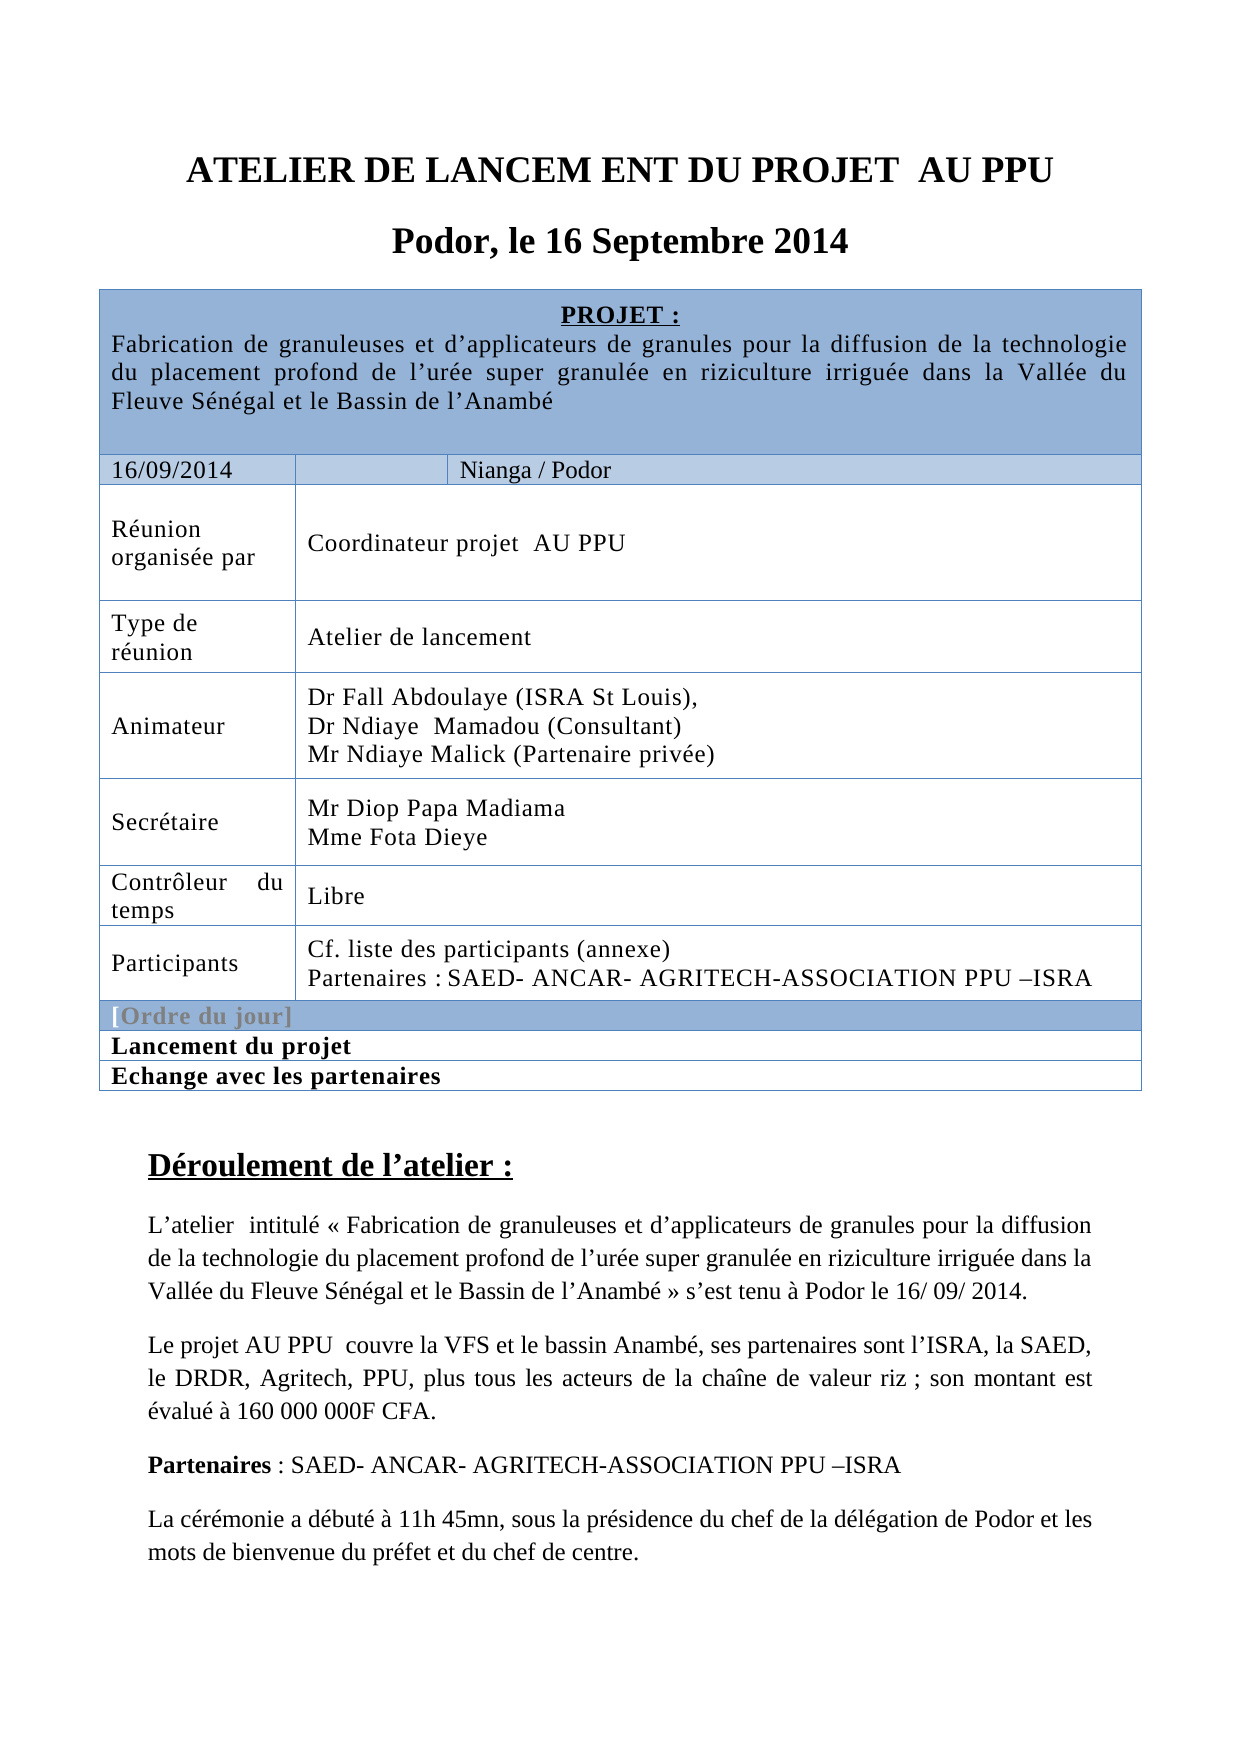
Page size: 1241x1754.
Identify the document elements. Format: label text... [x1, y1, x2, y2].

table_cell Coordinateur projet AU PPU [296, 485, 1141, 600]
table_cell [296, 455, 447, 484]
table_cell Animateur [100, 673, 295, 777]
table_cell Cf. liste des participants (annexe) Partenaires : SAED- ANCAR- AGRITECH-ASSOCIATION PPU –ISRA [296, 926, 1141, 1000]
text ATELIER DE LANCEM ENT DU PROJET AU PPU [148, 148, 1093, 191]
text Le projet AU PPU couvre la VFS et le bassin Anambé, ses partenaires sont l’ISRA, la SAED, le DRDR, Agritech, PPU, plus tous les acteurs de la chaîne de valeur riz ; son montant est évalué à 160 000 000F CFA. [148, 1330, 1093, 1425]
text Podor, le 16 Septembre 2014 [148, 218, 1093, 261]
text La cérémonie a débuté à 11h 45mn, sous la présidence du chef de la délégation de Podor et les mots de bienvenue du préfet et du chef de centre. [148, 1504, 1093, 1565]
table_cell Type de réunion [100, 601, 295, 672]
table_header PROJET : Fabrication de granuleuses et d’applicateurs de granules pour la diffusion de la technologie du placement profond de l’urée super granulée en riziculture irriguée dans la Vallée du Fleuve Sénégal et le Bassin de l’Anambé [100, 290, 1141, 454]
text Déroulement de l’atelier : [148, 1145, 1093, 1183]
table_cell Mr Diop Papa Madiama Mme Fota Dieye [296, 779, 1141, 865]
table_cell Libre [296, 866, 1141, 924]
text Partenaires : SAED- ANCAR- AGRITECH-ASSOCIATION PPU –ISRA [148, 1450, 1093, 1478]
table_cell Contrôleur du temps [100, 866, 295, 924]
text L’atelier intitulé « Fabrication de granuleuses et d’applicateurs de granules pour la diffusion de la technologie du placement profond de l’urée super granulée en riziculture irriguée dans la Vallée du Fleuve Sénégal et le Bassin de l’Anambé » s’est tenu à Podor le 16/ 09/ 2014. [148, 1210, 1093, 1305]
table_cell Secrétaire [100, 779, 295, 865]
table_cell Atelier de lancement [296, 601, 1141, 672]
table_cell Réunion organisée par [100, 485, 295, 600]
table_cell Participants [100, 926, 295, 1000]
table_cell Echange avec les partenaires [100, 1061, 1141, 1090]
table_cell Dr Fall Abdoulaye (ISRA St Louis), Dr Ndiaye Mamadou (Consultant) Mr Ndiaye Malick (Partenaire privée) [296, 673, 1141, 777]
table_cell [100, 1001, 1141, 1030]
table_cell Nianga / Podor [448, 455, 1141, 484]
table_cell Lancement du projet [100, 1031, 1141, 1060]
